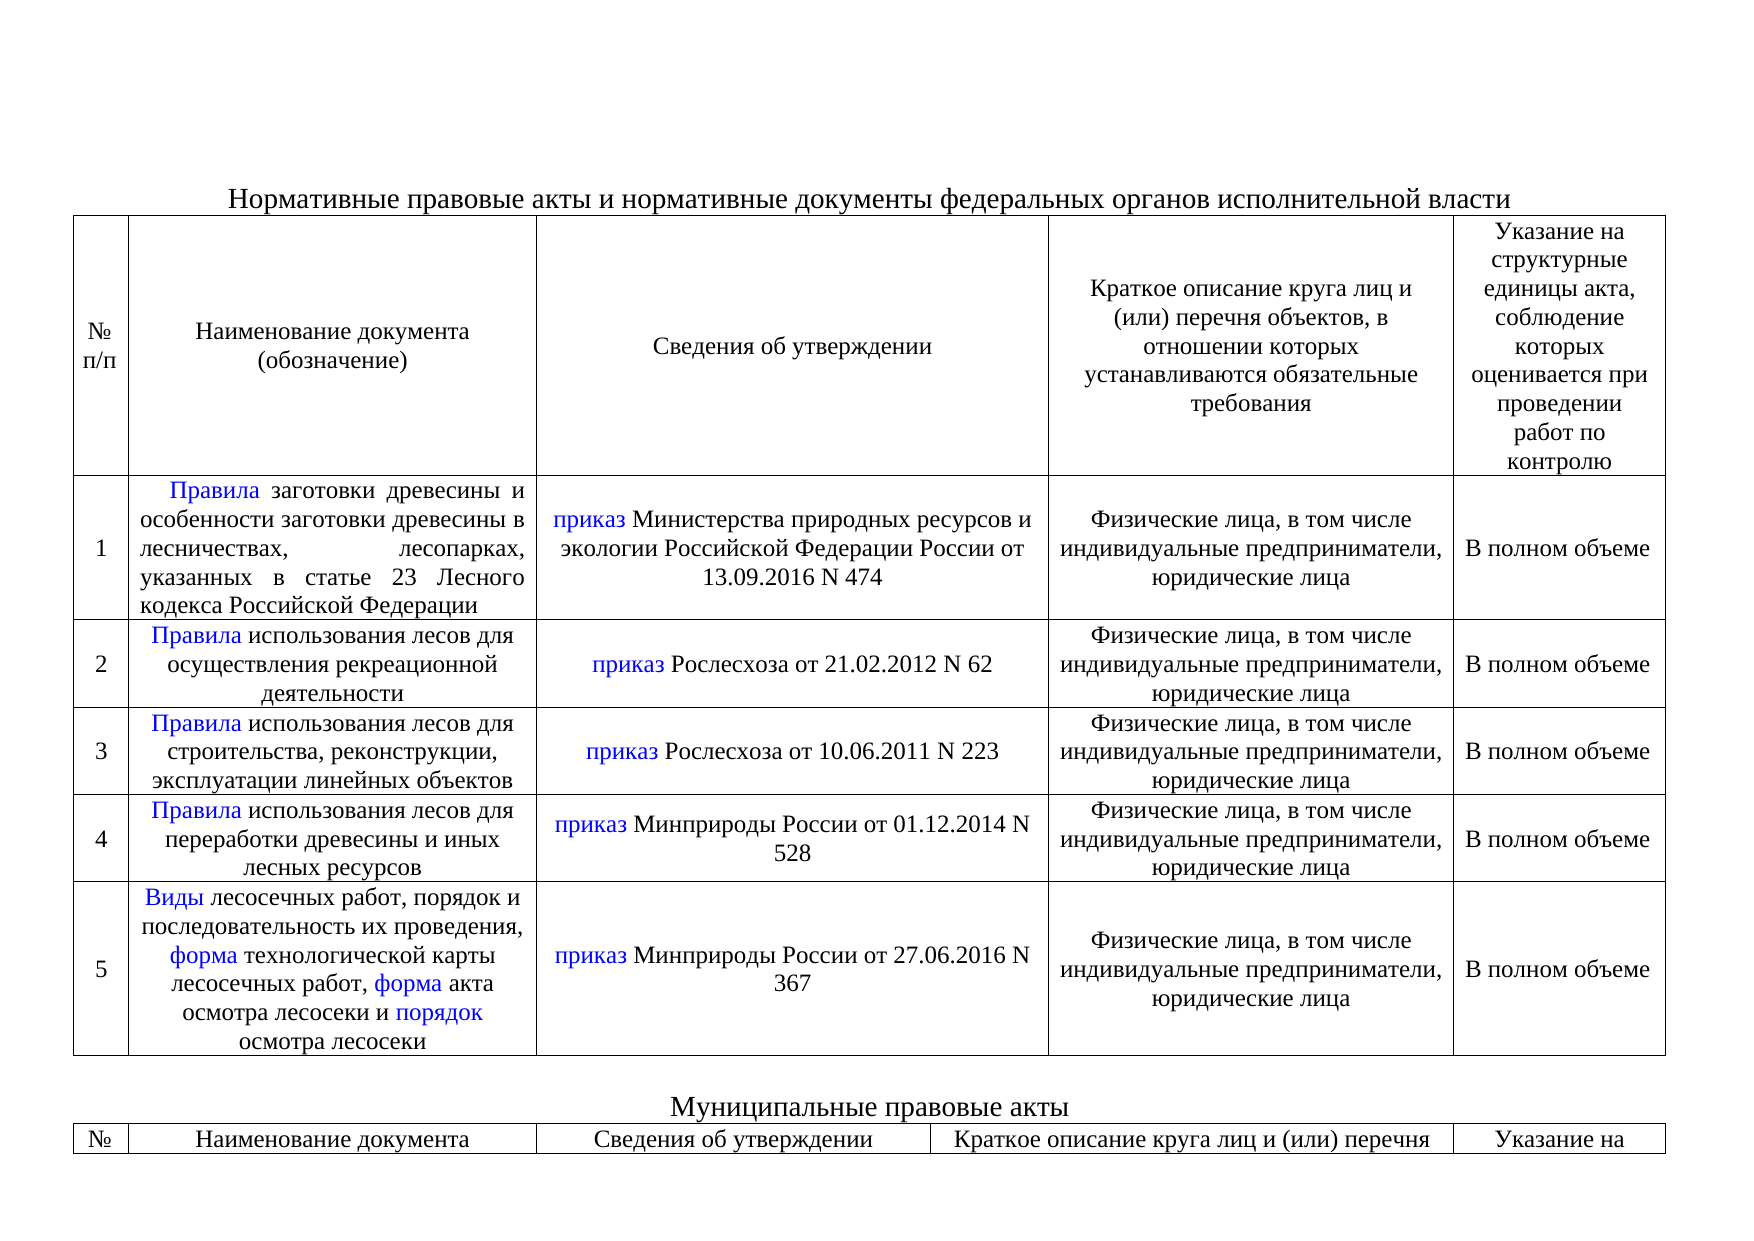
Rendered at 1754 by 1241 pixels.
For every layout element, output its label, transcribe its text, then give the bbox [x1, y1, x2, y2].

table_cell Правила использования лесов для осуществления рекреационной деятельности [129, 620, 536, 707]
table_cell В полном объеме [1454, 882, 1665, 1055]
table_cell Физические лица, в том числе индивидуальные предприниматели, юридические лица [1049, 620, 1453, 707]
table_cell Виды лесосечных работ, порядок и последовательность их проведения, форма технологической карты лесосечных работ, форма акта осмотра лесосеки и порядок осмотра лесосеки [129, 882, 536, 1055]
table_header Указание на структурные единицы акта, соблюдение которых оценивается при проведении работ по контролю [1454, 1124, 1665, 1153]
table_header Сведения об утверждении [537, 216, 1048, 474]
table_cell приказ Минприроды России от 27.06.2016 N 367 [537, 882, 1048, 1055]
table_cell Правила использования лесов для строительства, реконструкции, эксплуатации линейных объектов [129, 708, 536, 794]
table_cell В полном объеме [1454, 620, 1665, 707]
table_cell 1 [74, 476, 128, 619]
text Муниципальные правовые акты [74, 1089, 1665, 1123]
table_header Краткое описание круга лиц и (или) перечня объектов, в отношении которых устанавливаются обязательные требования [1049, 216, 1453, 474]
table_header № п/п [74, 216, 128, 474]
table_cell Физические лица, в том числе индивидуальные предприниматели, юридические лица [1049, 476, 1453, 619]
table_cell приказ Минприроды России от 01.12.2014 N 528 [537, 795, 1048, 881]
table_cell В полном объеме [1454, 795, 1665, 881]
table_header Указание на структурные единицы акта, соблюдение которых оценивается при проведении работ по контролю [1454, 216, 1665, 474]
table_cell 3 [74, 708, 128, 794]
text Нормативные правовые акты и нормативные документы федеральных органов исполнительной власти [74, 181, 1665, 215]
table_header Наименование документа (обозначение) [129, 1124, 536, 1153]
table_header № п/п [74, 1124, 128, 1153]
table_cell 5 [74, 882, 128, 1055]
table_cell В полном объеме [1454, 476, 1665, 619]
table_cell Физические лица, в том числе индивидуальные предприниматели, юридические лица [1049, 882, 1453, 1055]
table_cell В полном объеме [1454, 708, 1665, 794]
table_cell 4 [74, 795, 128, 881]
table_cell 2 [74, 620, 128, 707]
table_cell приказ Рослесхоза от 10.06.2011 N 223 [537, 708, 1048, 794]
table_cell приказ Министерства природных ресурсов и экологии Российской Федерации России от 13.09.2016 N 474 [537, 476, 1048, 619]
table_cell Правила заготовки древесины и особенности заготовки древесины в лесничествах, лесопарках, указанных в статье 23 Лесного кодекса Российской Федерации [129, 476, 536, 619]
table_cell приказ Рослесхоза от 21.02.2012 N 62 [537, 620, 1048, 707]
table_header Наименование документа (обозначение) [129, 216, 536, 474]
table_header Краткое описание круга лиц и (или) перечня объектов, в отношении которых устанавливаются обязательные требования [931, 1124, 1453, 1153]
table_cell Физические лица, в том числе индивидуальные предприниматели, юридические лица [1049, 795, 1453, 881]
table_cell Правила использования лесов для переработки древесины и иных лесных ресурсов [129, 795, 536, 881]
table_header Сведения об утверждении [537, 1124, 930, 1153]
table_cell Физические лица, в том числе индивидуальные предприниматели, юридические лица [1049, 708, 1453, 794]
